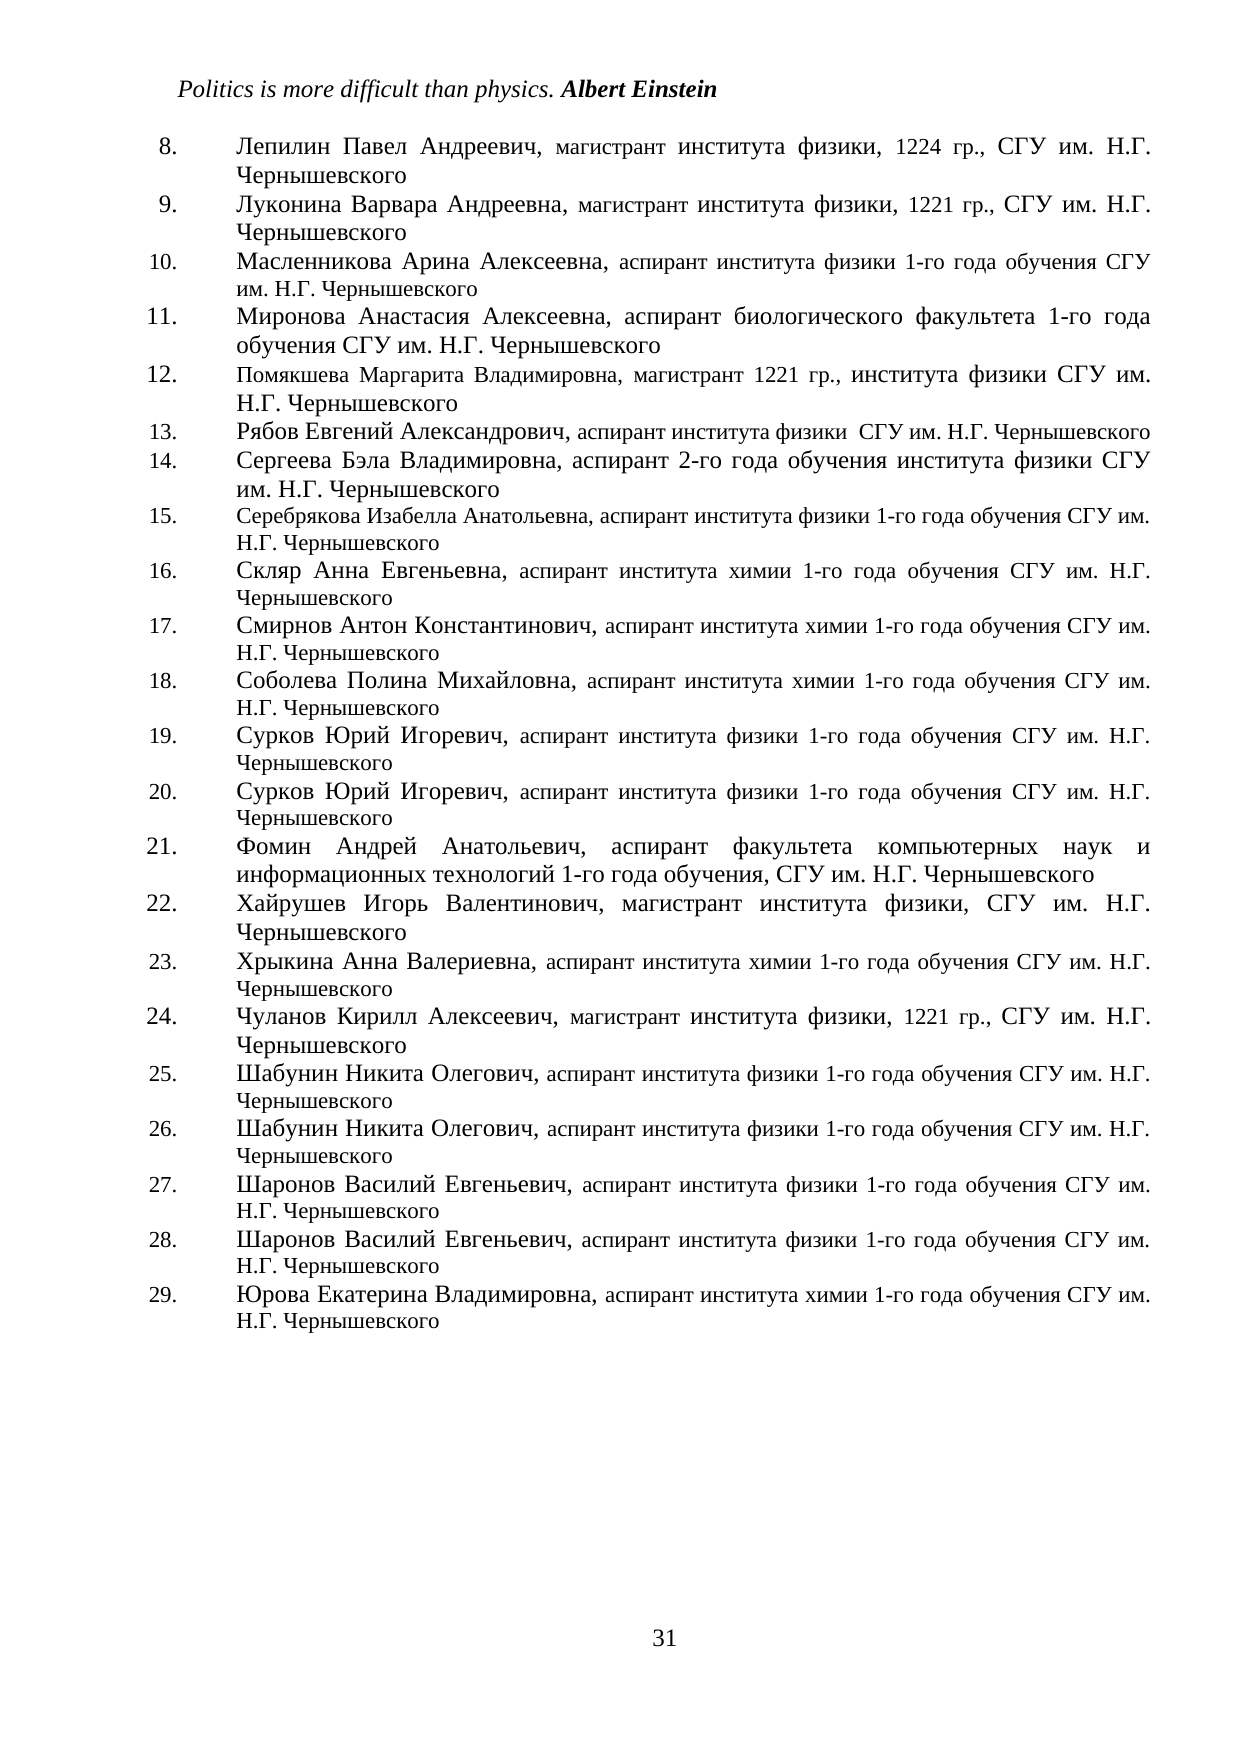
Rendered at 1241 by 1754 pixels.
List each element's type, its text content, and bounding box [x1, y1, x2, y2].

list Помякшева Маргарита Владимировна, магистрант 1221 гр., института физики СГУ им. Н.Г. Чернышевского [177, 359, 1152, 416]
list Хрыкина Анна Валериевна, аспирант института химии 1-го года обучения СГУ им. Н.Г. Чернышевского [177, 946, 1152, 1001]
list Лепилин Павел Андреевич, магистрант института физики, 1224 гр., СГУ им. Н.Г. Чернышевского [177, 131, 1152, 189]
list Смирнов Антон Константинович, аспирант института химии 1-го года обучения СГУ им. Н.Г. Чернышевского [177, 610, 1152, 666]
list Масленникова Арина Алексеевна, аспирант института физики 1-го года обучения СГУ им. Н.Г. Чернышевского [177, 246, 1152, 301]
list Шаронов Василий Евгеньевич, аспирант института физики 1-го года обучения СГУ им. Н.Г. Чернышевского [177, 1224, 1152, 1279]
list Юрова Екатерина Владимировна, аспирант института химии 1-го года обучения СГУ им. Н.Г. Чернышевского [177, 1279, 1152, 1334]
list Рябов Евгений Александрович, аспирант института физики СГУ им. Н.Г. Чернышевского [177, 416, 1152, 445]
list Хайрушев Игорь Валентинович, магистрант института физики, СГУ им. Н.Г. Чернышевского [177, 888, 1152, 946]
list Сергеева Бэла Владимировна, аспирант 2-го года обучения института физики СГУ им. Н.Г. Чернышевского [177, 445, 1152, 503]
list Чуланов Кирилл Алексеевич, магистрант института физики, 1221 гр., СГУ им. Н.Г. Чернышевского [177, 1001, 1152, 1058]
list Шабунин Никита Олегович, аспирант института физики 1-го года обучения СГУ им. Н.Г. Чернышевского [177, 1113, 1152, 1169]
list Сурков Юрий Игоревич, аспирант института физики 1-го года обучения СГУ им. Н.Г. Чернышевского [177, 721, 1152, 776]
list Соболева Полина Михайловна, аспирант института химии 1-го года обучения СГУ им. Н.Г. Чернышевского [177, 666, 1152, 721]
list Шаронов Василий Евгеньевич, аспирант института физики 1-го года обучения СГУ им. Н.Г. Чернышевского [177, 1169, 1152, 1224]
list Скляр Анна Евгеньевна, аспирант института химии 1-го года обучения СГУ им. Н.Г. Чернышевского [177, 555, 1152, 610]
list Шабунин Никита Олегович, аспирант института физики 1-го года обучения СГУ им. Н.Г. Чернышевского [177, 1058, 1152, 1113]
list Луконина Варвара Андреевна, магистрант института физики, 1221 гр., СГУ им. Н.Г. Чернышевского [177, 189, 1152, 246]
list Серебрякова Изабелла Анатольевна, аспирант института физики 1-го года обучения СГУ им. Н.Г. Чернышевского [177, 503, 1152, 555]
list Фомин Андрей Анатольевич, аспирант факультета компьютерных наук и информационных технологий 1-го года обучения, СГУ им. Н.Г. Чернышевского [177, 831, 1152, 888]
list Миронова Анастасия Алексеевна, аспирант биологического факультета 1-го года обучения СГУ им. Н.Г. Чернышевского [177, 301, 1152, 359]
list Сурков Юрий Игоревич, аспирант института физики 1-го года обучения СГУ им. Н.Г. Чернышевского [177, 776, 1152, 831]
